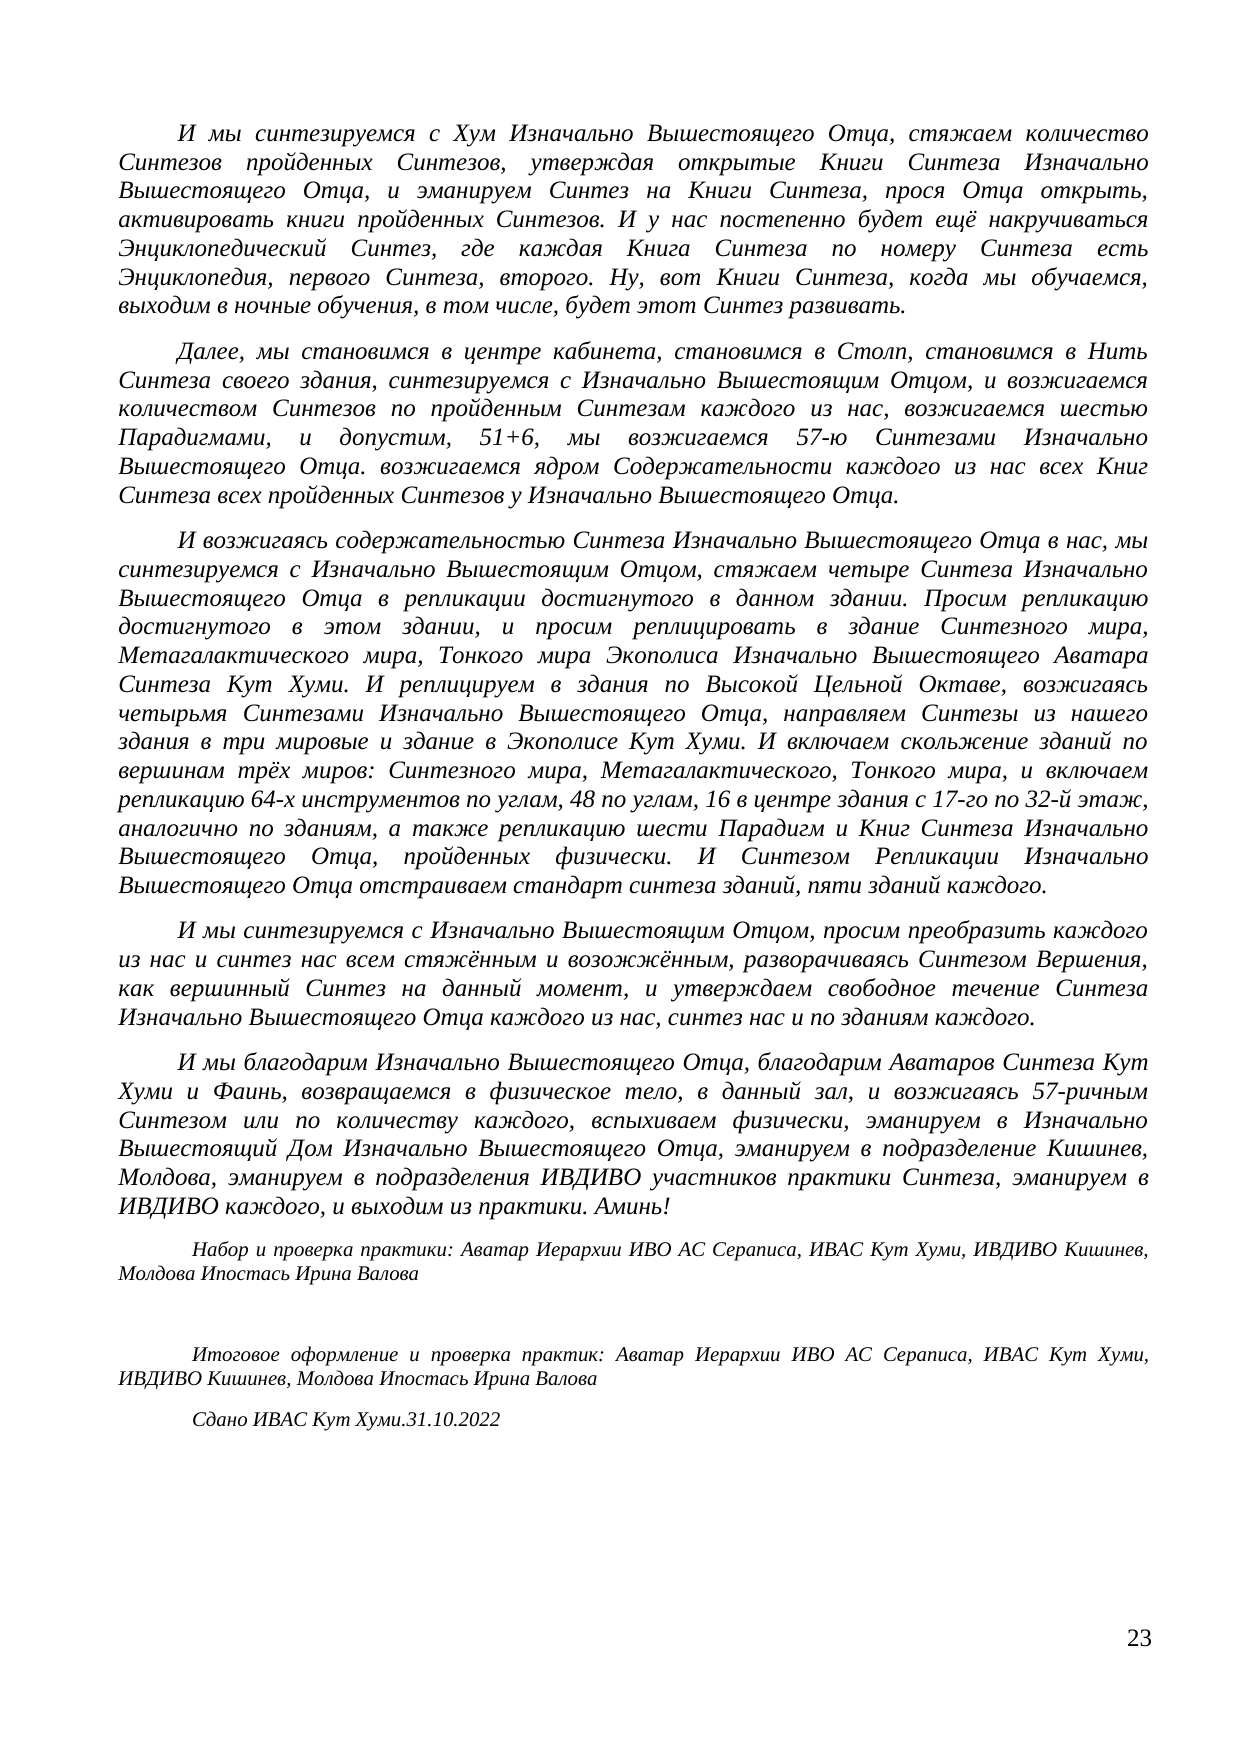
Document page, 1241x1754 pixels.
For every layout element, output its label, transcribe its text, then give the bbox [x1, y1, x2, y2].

text Итоговое оформление и проверка практик: Аватар Иерархии ИВО АС Сераписа, ИВАС Кут Хуми, ИВДИВО Кишинев, Молдова Ипостась Ирина Валова [118, 1342, 1152, 1390]
text И возжигаясь содержательностью Синтеза Изначально Вышестоящего Отца в нас, мы синтезируемся с Изначально Вышестоящим Отцом, стяжаем четыре Синтеза Изначально Вышестоящего Отца в репликации достигнутого в данном здании. Просим репликацию достигнутого в этом здании, и просим реплицировать в здание Синтезного мира, Метагалактического мира, Тонкого мира Экополиса Изначально Вышестоящего Аватара Синтеза Кут Хуми. И реплицируем в здания по Высокой Цельной Октаве, возжигаясь четырьмя Синтезами Изначально Вышестоящего Отца, направляем Синтезы из нашего здания в три мировые и здание в Экополисе Кут Хуми. И включаем скольжение зданий по вершинам трёх миров: Синтезного мира, Метагалактического, Тонкого мира, и включаем репликацию 64-х инструментов по углам, 48 по углам, 16 в центре здания с 17-го по 32-й этаж, аналогично по зданиям, а также репликацию шести Парадигм и Книг Синтеза Изначально Вышестоящего Отца, пройденных физически. И Синтезом Репликации Изначально Вышестоящего Отца отстраиваем стандарт синтеза зданий, пяти зданий каждого. [118, 525, 1152, 899]
text Сдано ИВАС Кут Хуми.31.10.2022 [118, 1407, 1152, 1431]
text И мы синтезируемся с Изначально Вышестоящим Отцом, просим преобразить каждого из нас и синтез нас всем стяжённым и возожжённым, разворачиваясь Синтезом Вершения, как вершинный Синтез на данный момент, и утверждаем свободное течение Синтеза Изначально Вышестоящего Отца каждого из нас, синтез нас и по зданиям каждого. [118, 916, 1152, 1031]
text И мы благодарим Изначально Вышестоящего Отца, благодарим Аватаров Синтеза Кут Хуми и Фаинь, возвращаемся в физическое тело, в данный зал, и возжигаясь 57-ричным Синтезом или по количеству каждого, вспыхиваем физически, эманируем в Изначально Вышестоящий Дом Изначально Вышестоящего Отца, эманируем в подразделение Кишинев, Молдова, эманируем в подразделения ИВДИВО участников практики Синтеза, эманируем в ИВДИВО каждого, и выходим из практики. Аминь! [118, 1047, 1152, 1220]
text И мы синтезируемся с Хум Изначально Вышестоящего Отца, стяжаем количество Синтезов пройденных Синтезов, утверждая открытые Книги Синтеза Изначально Вышестоящего Отца, и эманируем Синтез на Книги Синтеза, прося Отца открыть, активировать книги пройденных Синтезов. И у нас постепенно будет ещё накручиваться Энциклопедический Синтез, где каждая Книга Синтеза по номеру Синтеза есть Энциклопедия, первого Синтеза, второго. Ну, вот Книги Синтеза, когда мы обучаемся, выходим в ночные обучения, в том числе, будет этот Синтез развивать. [118, 118, 1152, 319]
text Далее, мы становимся в центре кабинета, становимся в Столп, становимся в Нить Синтеза своего здания, синтезируемся с Изначально Вышестоящим Отцом, и возжигаемся количеством Синтезов по пройденным Синтезам каждого из нас, возжигаемся шестью Парадигмами, и допустим, 51+6, мы возжигаемся 57-ю Синтезами Изначально Вышестоящего Отца. возжигаемся ядром Содержательности каждого из нас всех Книг Синтеза всех пройденных Синтезов у Изначально Вышестоящего Отца. [118, 336, 1152, 508]
text Набор и проверка практики: Аватар Иерархии ИВО АС Сераписа, ИВАС Кут Хуми, ИВДИВО Кишинев, Молдова Ипостась Ирина Валова [118, 1236, 1152, 1284]
